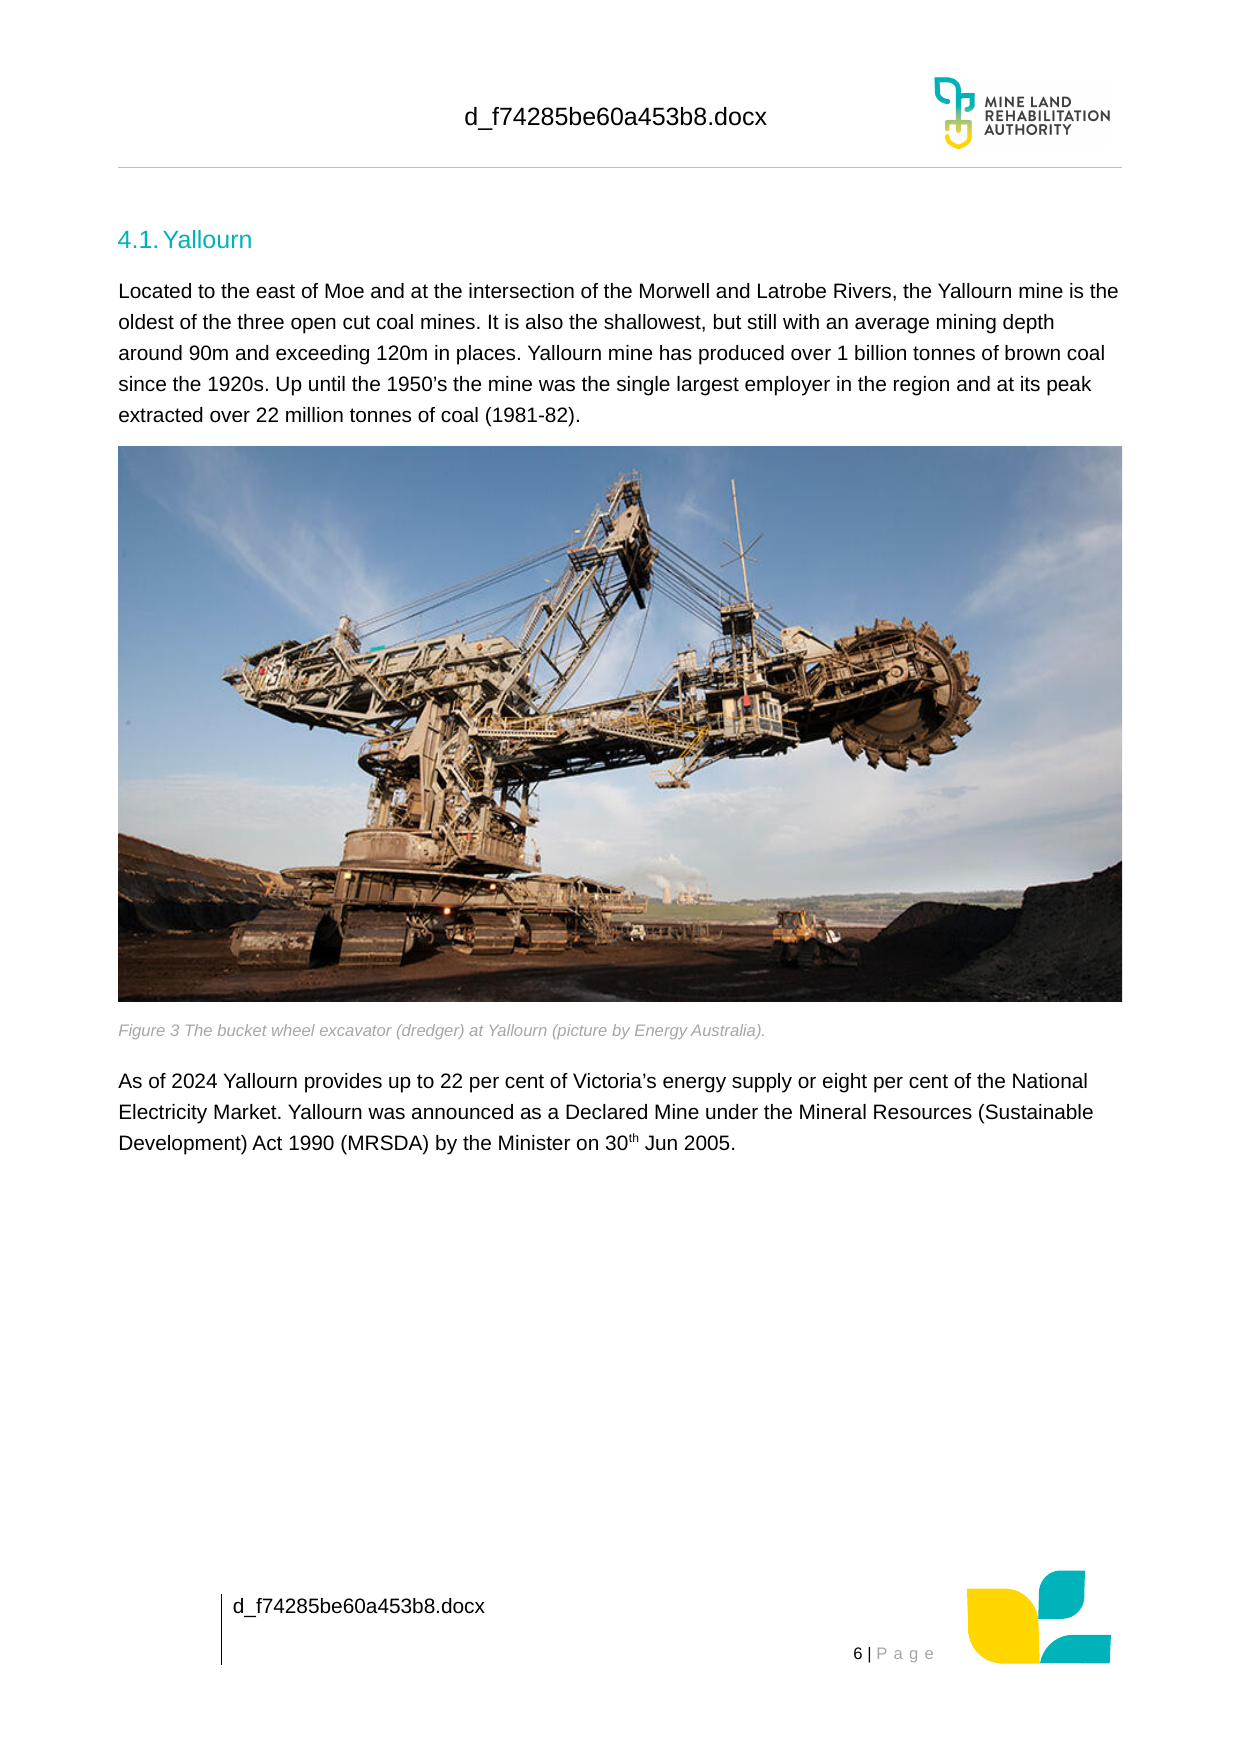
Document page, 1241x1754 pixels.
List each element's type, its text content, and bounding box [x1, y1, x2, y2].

text As of 2024 Yallourn provides up to 22 per cent of Victoria’s energy supply or eight per cent of the National Electricity Market. Yallourn was announced as a Declared Mine under the Mineral Resources (Sustainable Development) Act 1990 (MRSDA) by the Minister on 30th Jun 2005. [118, 1069, 1122, 1155]
picture [933, 76, 1111, 150]
picture [118, 446, 1123, 1002]
subtitle Yallourn [117, 225, 1122, 253]
text Located to the east of Moe and at the intersection of the Morwell and Latrobe Rivers, the Yallourn mine is the oldest of the three open cut coal mines. It is also the shallowest, but still with an average mining depth around 90m and exceeding 120m in places. Yallourn mine has produced over 1 billion tonnes of brown coal since the 1920s. Up until the 1950’s the mine was the single largest employer in the region and at its peak extracted over 22 million tonnes of coal (1981-82). [118, 278, 1122, 427]
text Figure 3 The bucket wheel excavator (dredger) at Yallourn (picture by Energy Australia). [118, 1021, 1122, 1040]
